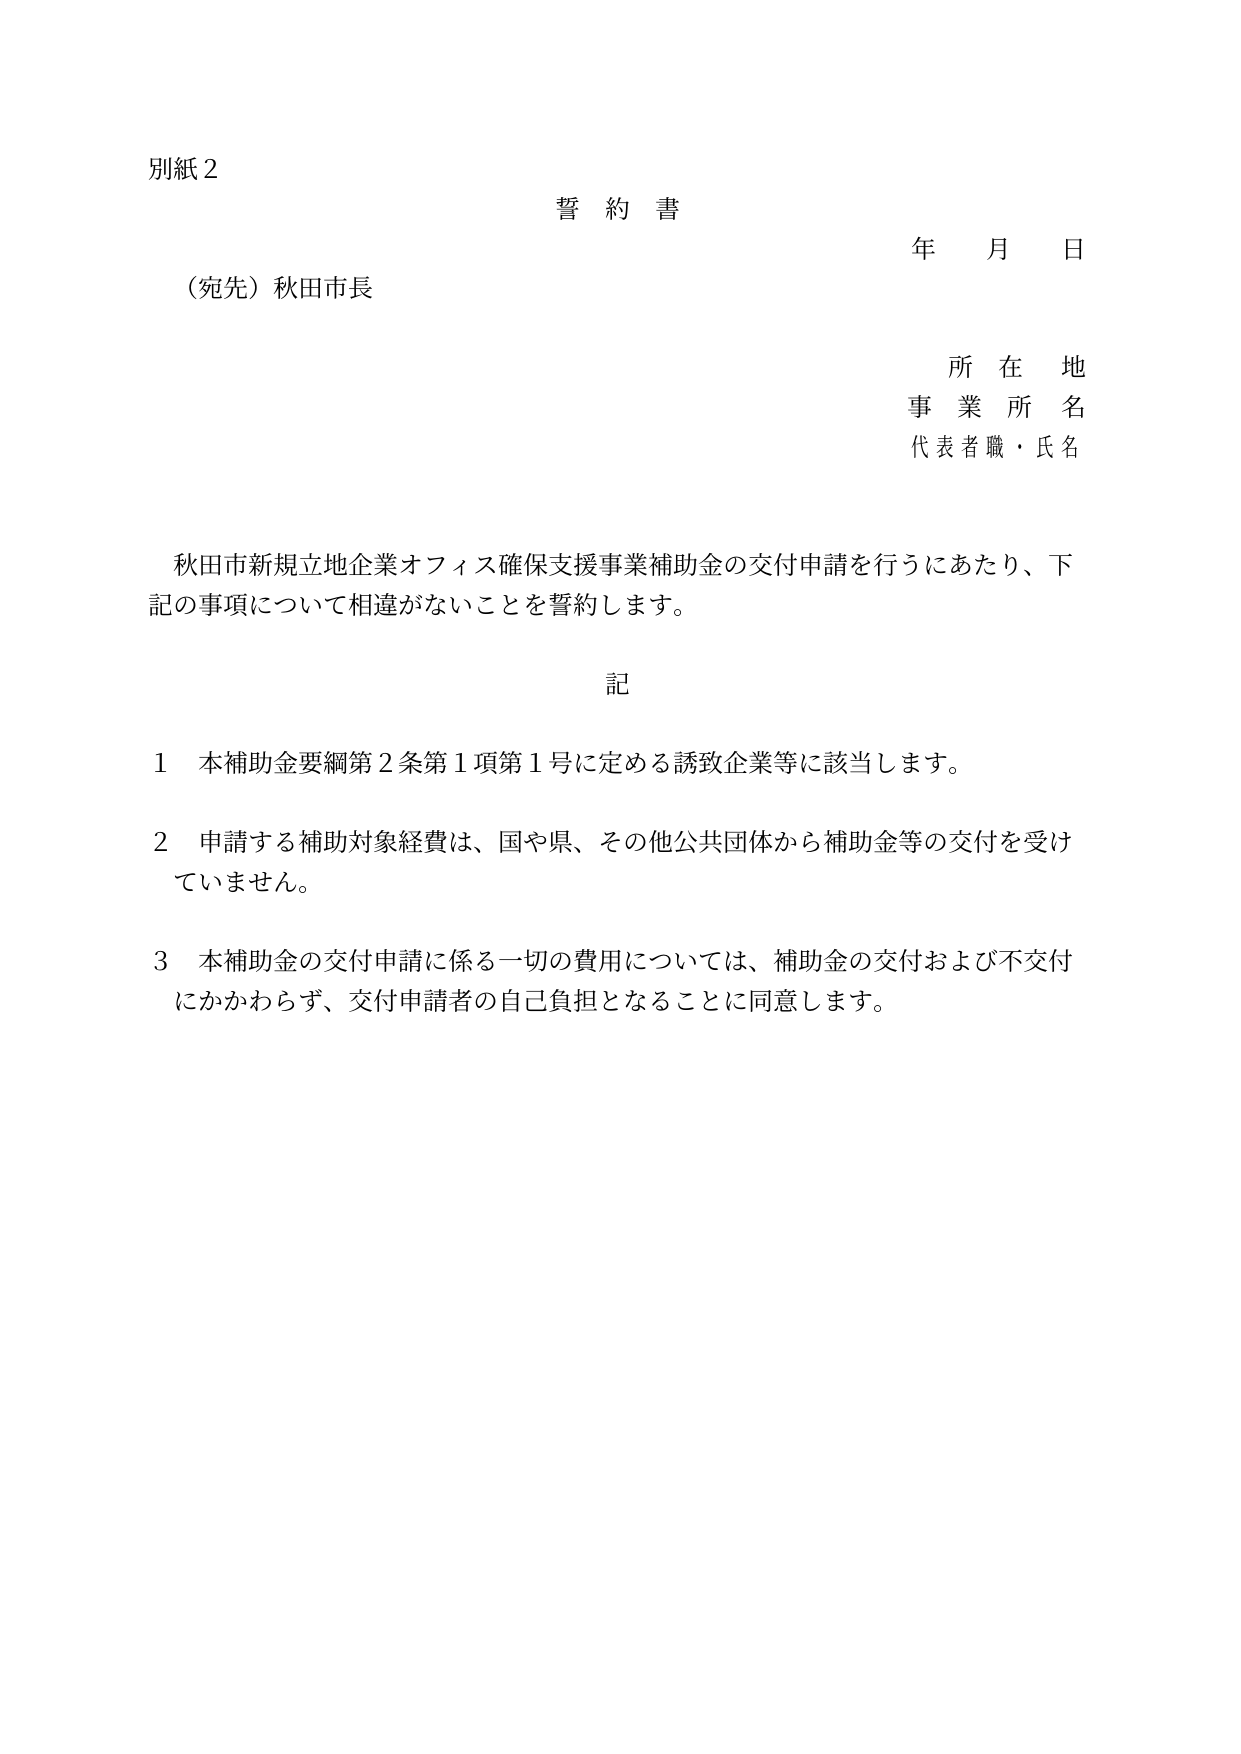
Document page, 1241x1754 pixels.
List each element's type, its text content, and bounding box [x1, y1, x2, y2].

text 記 [149, 663, 1086, 703]
text 秋田市新規立地企業オフィス確保支援事業補助金の交付申請を行うにあたり、下記の事項について相違がないことを誓約します。 [149, 544, 1086, 623]
text 年 月 日 [149, 228, 1086, 267]
text ３ 本補助金の交付申請に係る一切の費用については、補助金の交付および不交付にかかわらず、交付申請者の自己負担となることに同意します。 [149, 940, 1086, 1019]
text 事業所名 [149, 386, 1086, 426]
text 代表者職・氏名 [149, 426, 1086, 465]
text １ 本補助金要綱第２条第１項第１号に定める誘致企業等に該当します。 [149, 742, 1086, 782]
text 別紙２ [149, 148, 1124, 188]
text 誓 約 書 [149, 188, 1086, 228]
text 所在地 [149, 346, 1086, 386]
text ２ 申請する補助対象経費は、国や県、その他公共団体から補助金等の交付を受けていません。 [149, 821, 1086, 901]
text （宛先）秋田市長 [149, 267, 1086, 307]
